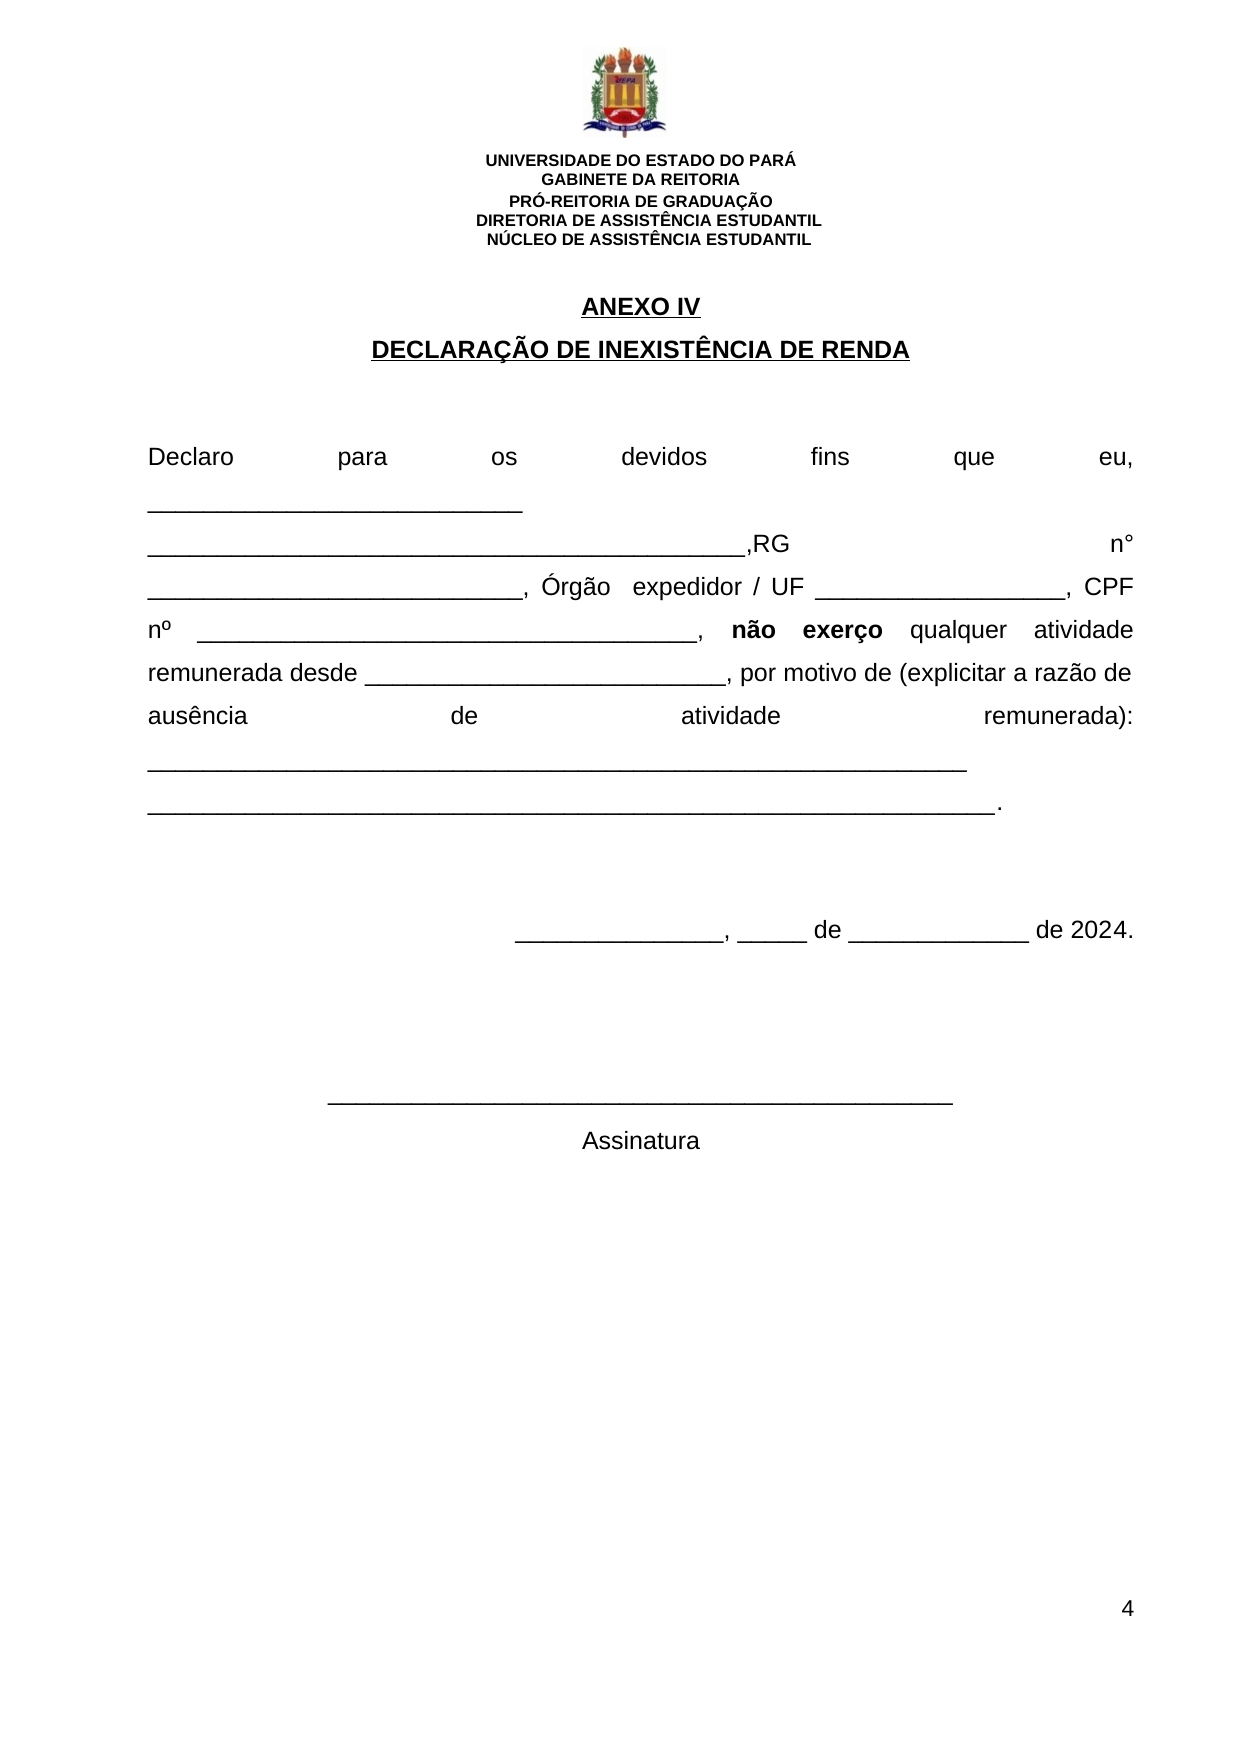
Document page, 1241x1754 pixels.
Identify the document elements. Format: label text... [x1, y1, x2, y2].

text DECLARAÇÃO DE INEXISTÊNCIA DE RENDA [148, 335, 1134, 364]
picture [582, 47, 667, 138]
text _____________________________________________ [148, 1077, 1134, 1106]
text _______________, _____ de _____________ de 2024. [148, 915, 1134, 944]
text ANEXO IV [148, 292, 1134, 321]
text Assinatura [148, 1126, 1134, 1155]
text Declaro para os devidos fins que eu, ______________________________________________________________________,RG n° ___________________________, Órgão expedidor / UF __________________, CPF nº ____________________________________, não exerço qualquer atividade remunerada desde __________________________, por motivo de (explicitar a razão de ausência de atividade remunerada): ________________________________________________________________________________________________________________________. [148, 442, 1134, 816]
